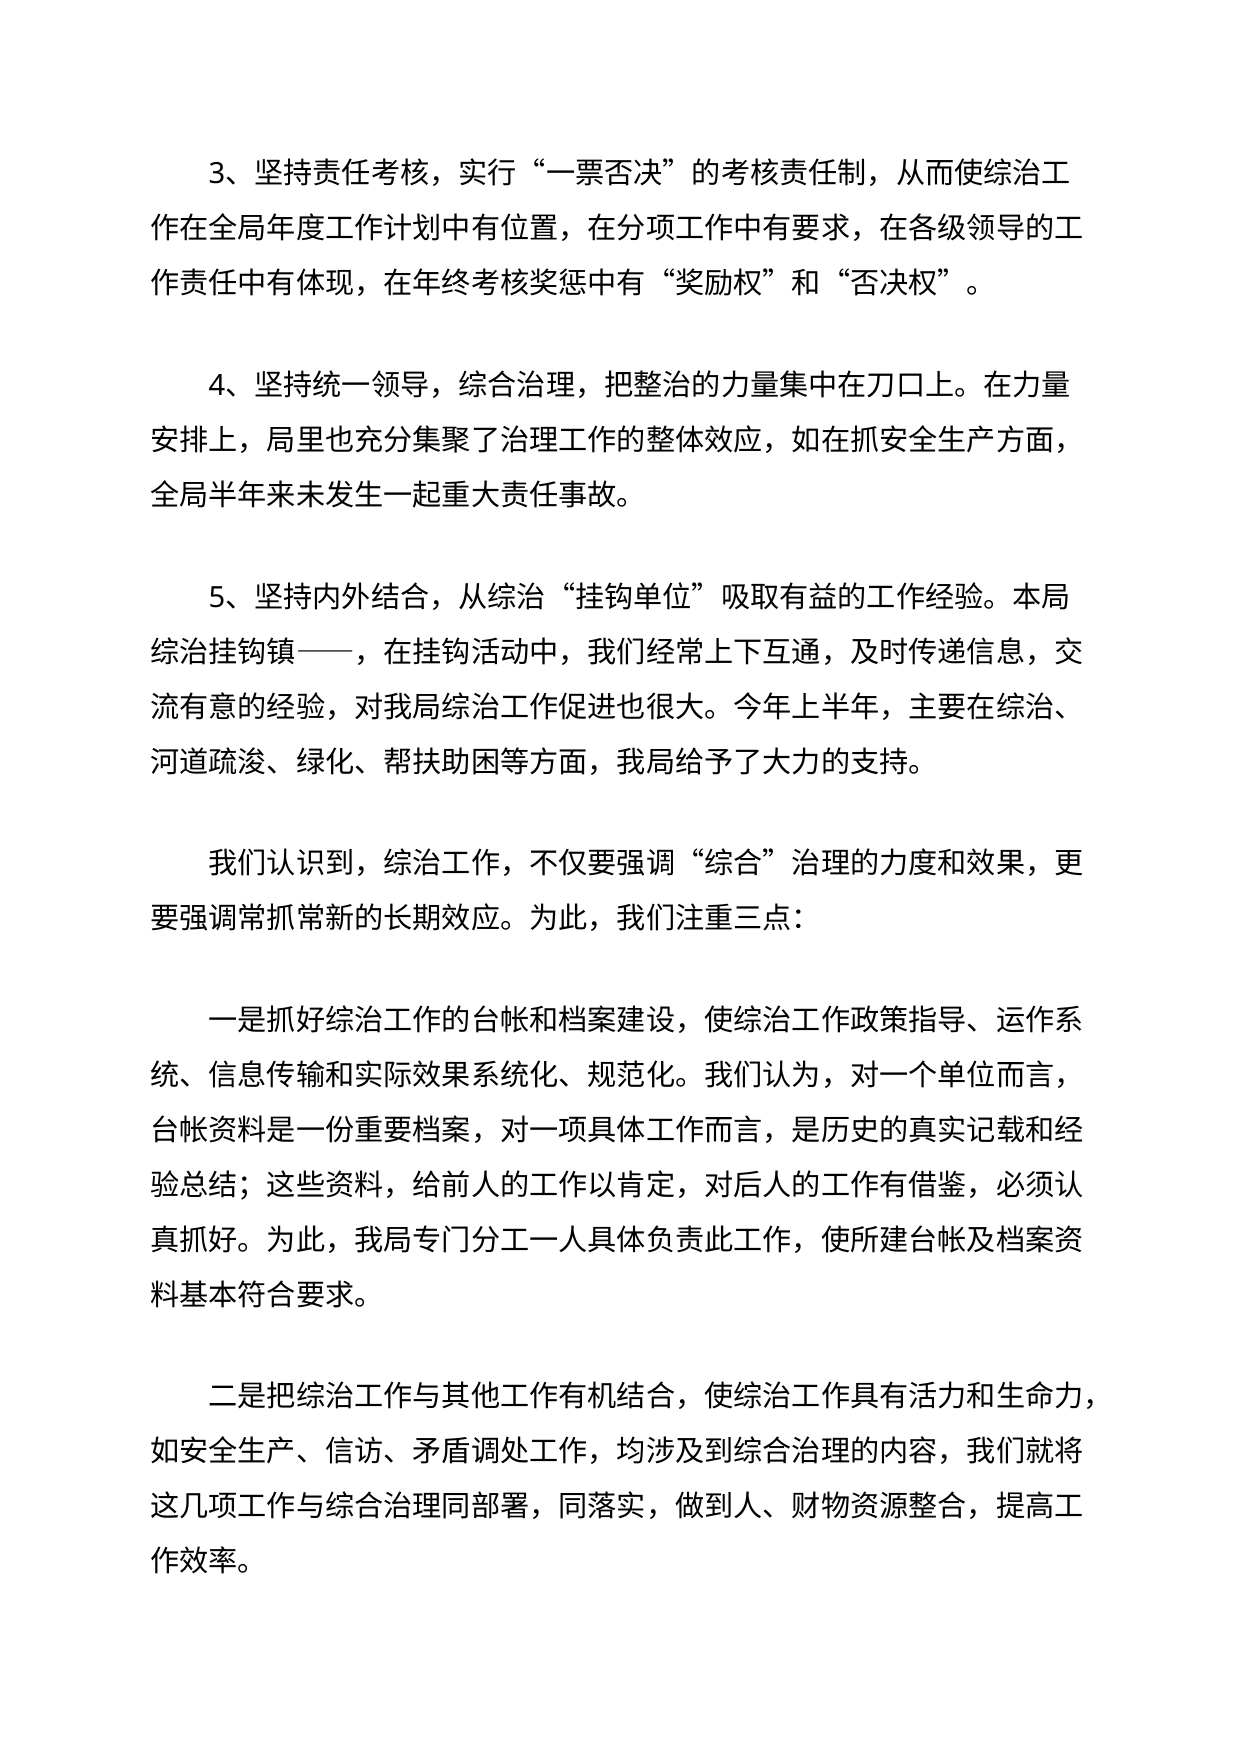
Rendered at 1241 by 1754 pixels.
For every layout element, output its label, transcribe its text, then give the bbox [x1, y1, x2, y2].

text 4、坚持统一领导，综合治理，把整治的力量集中在刀口上。在力量安排上，局里也充分集聚了治理工作的整体效应，如在抓安全生产方面，全局半年来未发生一起重大责任事故。 [150, 362, 1090, 514]
text 一是抓好综治工作的台帐和档案建设，使综治工作政策指导、运作系统、信息传输和实际效果系统化、规范化。我们认为，对一个单位而言，台帐资料是一份重要档案，对一项具体工作而言，是历史的真实记载和经验总结；这些资料，给前人的工作以肯定，对后人的工作有借鉴，必须认真抓好。为此，我局专门分工一人具体负责此工作，使所建台帐及档案资料基本符合要求。 [150, 997, 1090, 1313]
text 3、坚持责任考核，实行“一票否决”的考核责任制，从而使综治工作在全局年度工作计划中有位置，在分项工作中有要求，在各级领导的工作责任中有体现，在年终考核奖惩中有“奖励权”和“否决权”。 [150, 150, 1090, 302]
text 5、坚持内外结合，从综治“挂钩单位”吸取有益的工作经验。本局综治挂钩镇――，在挂钩活动中，我们经常上下互通，及时传递信息，交流有意的经验，对我局综治工作促进也很大。今年上半年，主要在综治、河道疏浚、绿化、帮扶助困等方面，我局给予了大力的支持。 [150, 573, 1090, 780]
text 二是把综治工作与其他工作有机结合，使综治工作具有活力和生命力，如安全生产、信访、矛盾调处工作，均涉及到综合治理的内容，我们就将这几项工作与综合治理同部署，同落实，做到人、财物资源整合，提高工作效率。 [150, 1373, 1090, 1580]
text 我们认识到，综治工作，不仅要强调“综合”治理的力度和效果，更要强调常抓常新的长期效应。为此，我们注重三点： [150, 840, 1090, 937]
